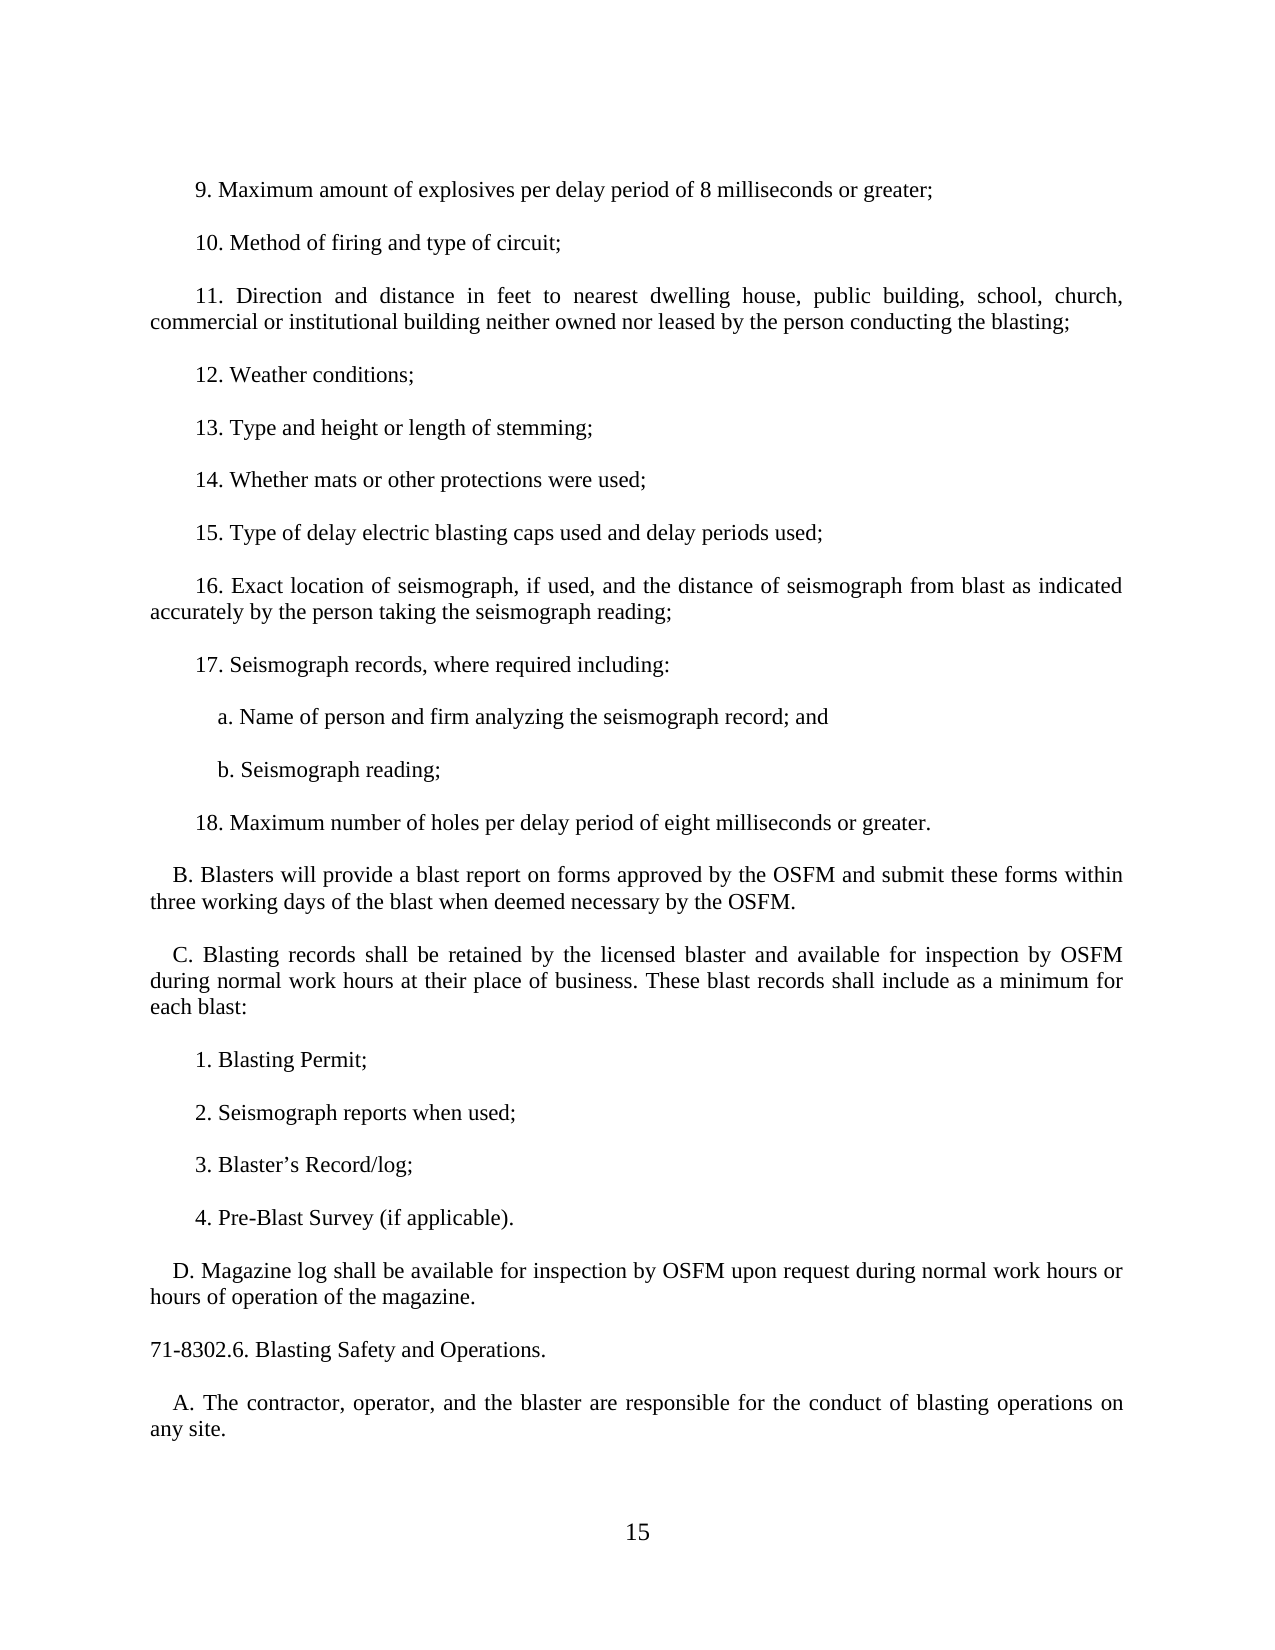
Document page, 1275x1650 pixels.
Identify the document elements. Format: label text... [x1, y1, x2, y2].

text 71-8302.6. Blasting Safety and Operations. [150, 1336, 1125, 1362]
text 9. Maximum amount of explosives per delay period of 8 milliseconds or greater; [150, 176, 1125, 203]
text B. Blasters will provide a blast report on forms approved by the OSFM and submit these forms within three working days of the blast when deemed necessary by the OSFM. [150, 862, 1125, 914]
text 2. Seismograph reports when used; [150, 1099, 1125, 1125]
text 16. Exact location of seismograph, if used, and the distance of seismograph from blast as indicated accurately by the person taking the seismograph reading; [150, 572, 1125, 624]
text 11. Direction and distance in feet to nearest dwelling house, public building, school, church, commercial or institutional building neither owned nor leased by the person conducting the blasting; [150, 282, 1125, 334]
text 15. Type of delay electric blasting caps used and delay periods used; [150, 519, 1125, 545]
text 17. Seismograph records, where required including: [150, 651, 1125, 677]
text a. Name of person and firm analyzing the seismograph record; and [150, 703, 1125, 730]
text 13. Type and height or length of stemming; [150, 413, 1125, 440]
text A. The contractor, operator, and the blaster are responsible for the conduct of blasting operations on any site. [150, 1389, 1125, 1441]
text 1. Blasting Permit; [150, 1046, 1125, 1072]
text 10. Method of firing and type of circuit; [150, 229, 1125, 255]
text 12. Weather conditions; [150, 361, 1125, 387]
text D. Magazine log shall be available for inspection by OSFM upon request during normal work hours or hours of operation of the magazine. [150, 1257, 1125, 1309]
text 3. Blaster’s Record/log; [150, 1151, 1125, 1178]
text 14. Whether mats or other protections were used; [150, 466, 1125, 493]
text b. Seismograph reading; [150, 756, 1125, 782]
text 4. Pre-Blast Survey (if applicable). [150, 1204, 1125, 1231]
text 18. Maximum number of holes per delay period of eight milliseconds or greater. [150, 809, 1125, 835]
text C. Blasting records shall be retained by the licensed blaster and available for inspection by OSFM during normal work hours at their place of business. These blast records shall include as a minimum for each blast: [150, 941, 1125, 1020]
